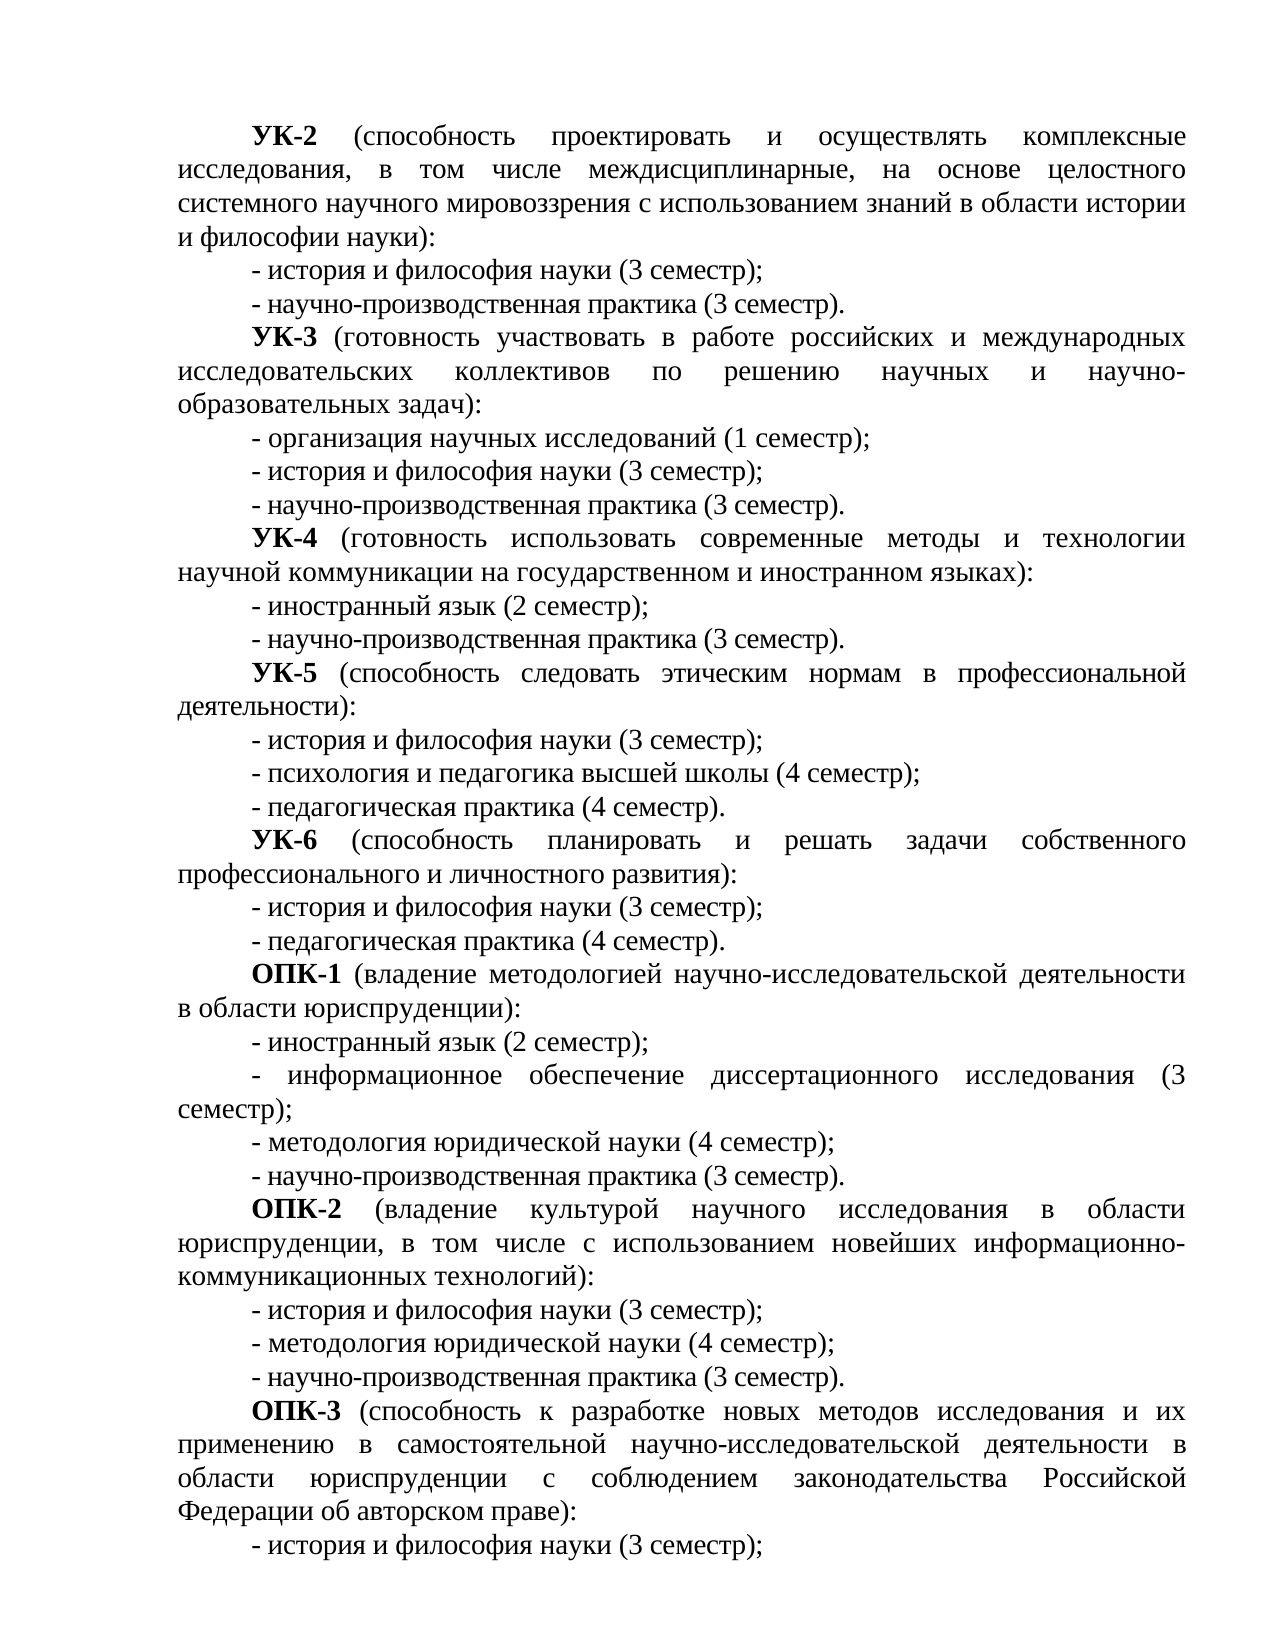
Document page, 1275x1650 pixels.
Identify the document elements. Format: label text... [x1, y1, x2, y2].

text УК-5 (способность следовать этическим нормам в профессиональной деятельности): [177, 655, 1186, 722]
text - иностранный язык (2 семестр); [177, 1024, 1186, 1057]
text ОПК-2 (владение культурой научного исследования в области юриспруденции, в том числе с использованием новейших информационно-коммуникационных технологий): [177, 1191, 1186, 1292]
text - методология юридической науки (4 семестр); [177, 1124, 1186, 1158]
text - научно-производственная практика (3 семестр). [177, 621, 1186, 655]
text - иностранный язык (2 семестр); [177, 588, 1186, 621]
text ОПК-1 (владение методологией научно-исследовательской деятельности в области юриспруденции): [177, 957, 1186, 1024]
text - история и философия науки (3 семестр); [177, 1292, 1186, 1326]
text УК-4 (готовность использовать современные методы и технологии научной коммуникации на государственном и иностранном языках): [177, 521, 1186, 588]
text - история и философия науки (3 семестр); [177, 889, 1186, 923]
text - история и философия науки (3 семестр); [177, 1527, 1186, 1560]
text - история и философия науки (3 семестр); [177, 722, 1186, 755]
text - научно-производственная практика (3 семестр). [177, 286, 1186, 319]
text - научно-производственная практика (3 семестр). [177, 487, 1186, 521]
text - педагогическая практика (4 семестр). [177, 923, 1186, 957]
text УК-3 (готовность участвовать в работе российских и международных исследовательских коллективов по решению научных и научно-образовательных задач): [177, 319, 1186, 420]
text УК-6 (способность планировать и решать задачи собственного профессионального и личностного развития): [177, 822, 1186, 889]
text - история и философия науки (3 семестр); [177, 453, 1186, 487]
text - педагогическая практика (4 семестр). [177, 789, 1186, 822]
text УК-2 (способность проектировать и осуществлять комплексные исследования, в том числе междисциплинарные, на основе целостного системного научного мировоззрения с использованием знаний в области истории и философии науки): [177, 118, 1186, 252]
text - научно-производственная практика (3 семестр). [177, 1158, 1186, 1191]
text - информационное обеспечение диссертационного исследования (3 семестр); [177, 1057, 1186, 1124]
text - организация научных исследований (1 семестр); [177, 420, 1186, 453]
text ОПК-3 (способность к разработке новых методов исследования и их применению в самостоятельной научно-исследовательской деятельности в области юриспруденции с соблюдением законодательства Российской Федерации об авторском праве): [177, 1393, 1186, 1527]
text - психология и педагогика высшей школы (4 семестр); [177, 755, 1186, 789]
text - методология юридической науки (4 семестр); [177, 1326, 1186, 1359]
text - история и философия науки (3 семестр); [177, 252, 1186, 286]
text - научно-производственная практика (3 семестр). [177, 1359, 1186, 1393]
